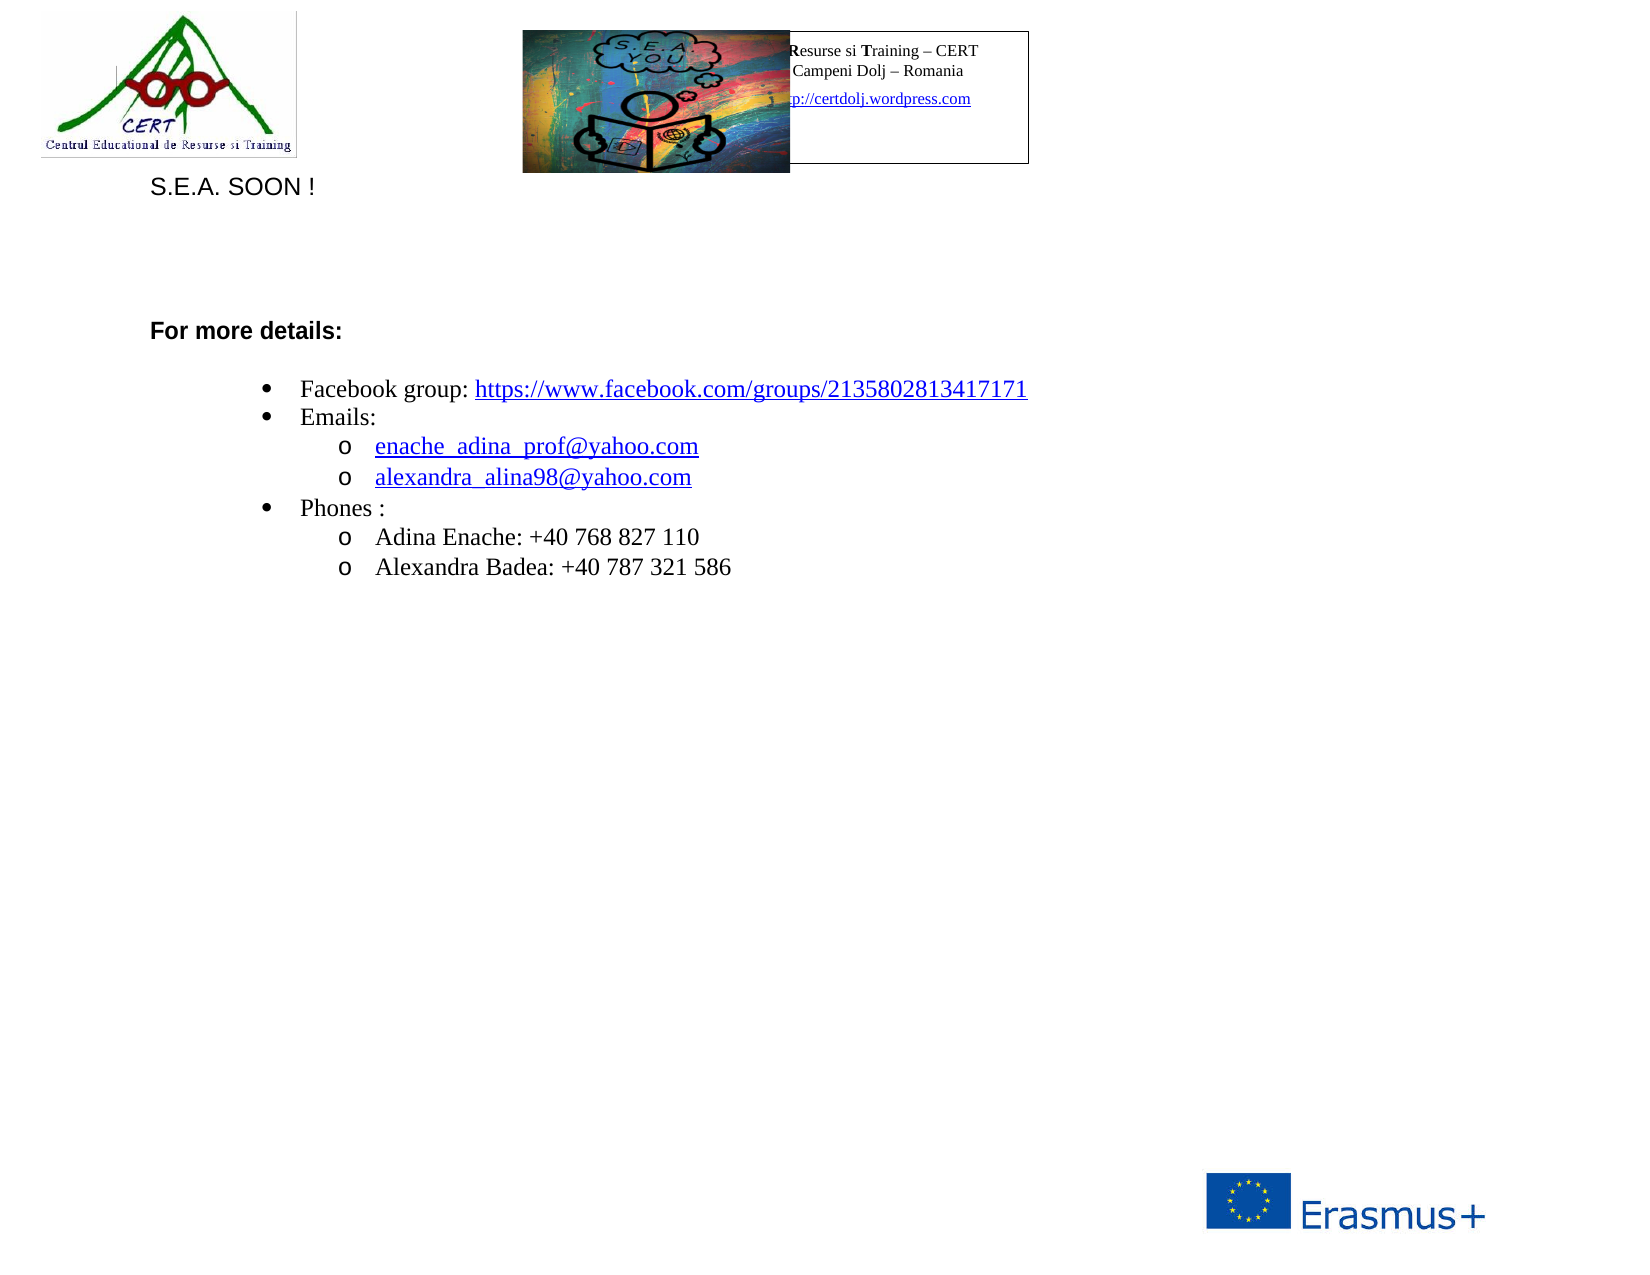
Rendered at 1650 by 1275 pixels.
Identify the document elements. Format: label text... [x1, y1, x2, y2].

list Phones : [262, 493, 1500, 522]
picture [41, 11, 297, 158]
list enache_adina_prof@yahoo.com [337, 431, 1500, 462]
picture [522, 30, 791, 173]
picture [1190, 1156, 1500, 1245]
list alexandra_alina98@yahoo.com [337, 462, 1500, 493]
text For more details: [150, 316, 1500, 345]
list Facebook group: https://www.facebook.com/groups/2135802813417171 [262, 374, 1500, 402]
list Alexandra Badea: +40 787 321 586 [337, 552, 1500, 583]
list Adina Enache: +40 768 827 110 [337, 522, 1500, 552]
list Emails: [262, 402, 1500, 431]
text S.E.A. SOON ! [150, 172, 1500, 201]
